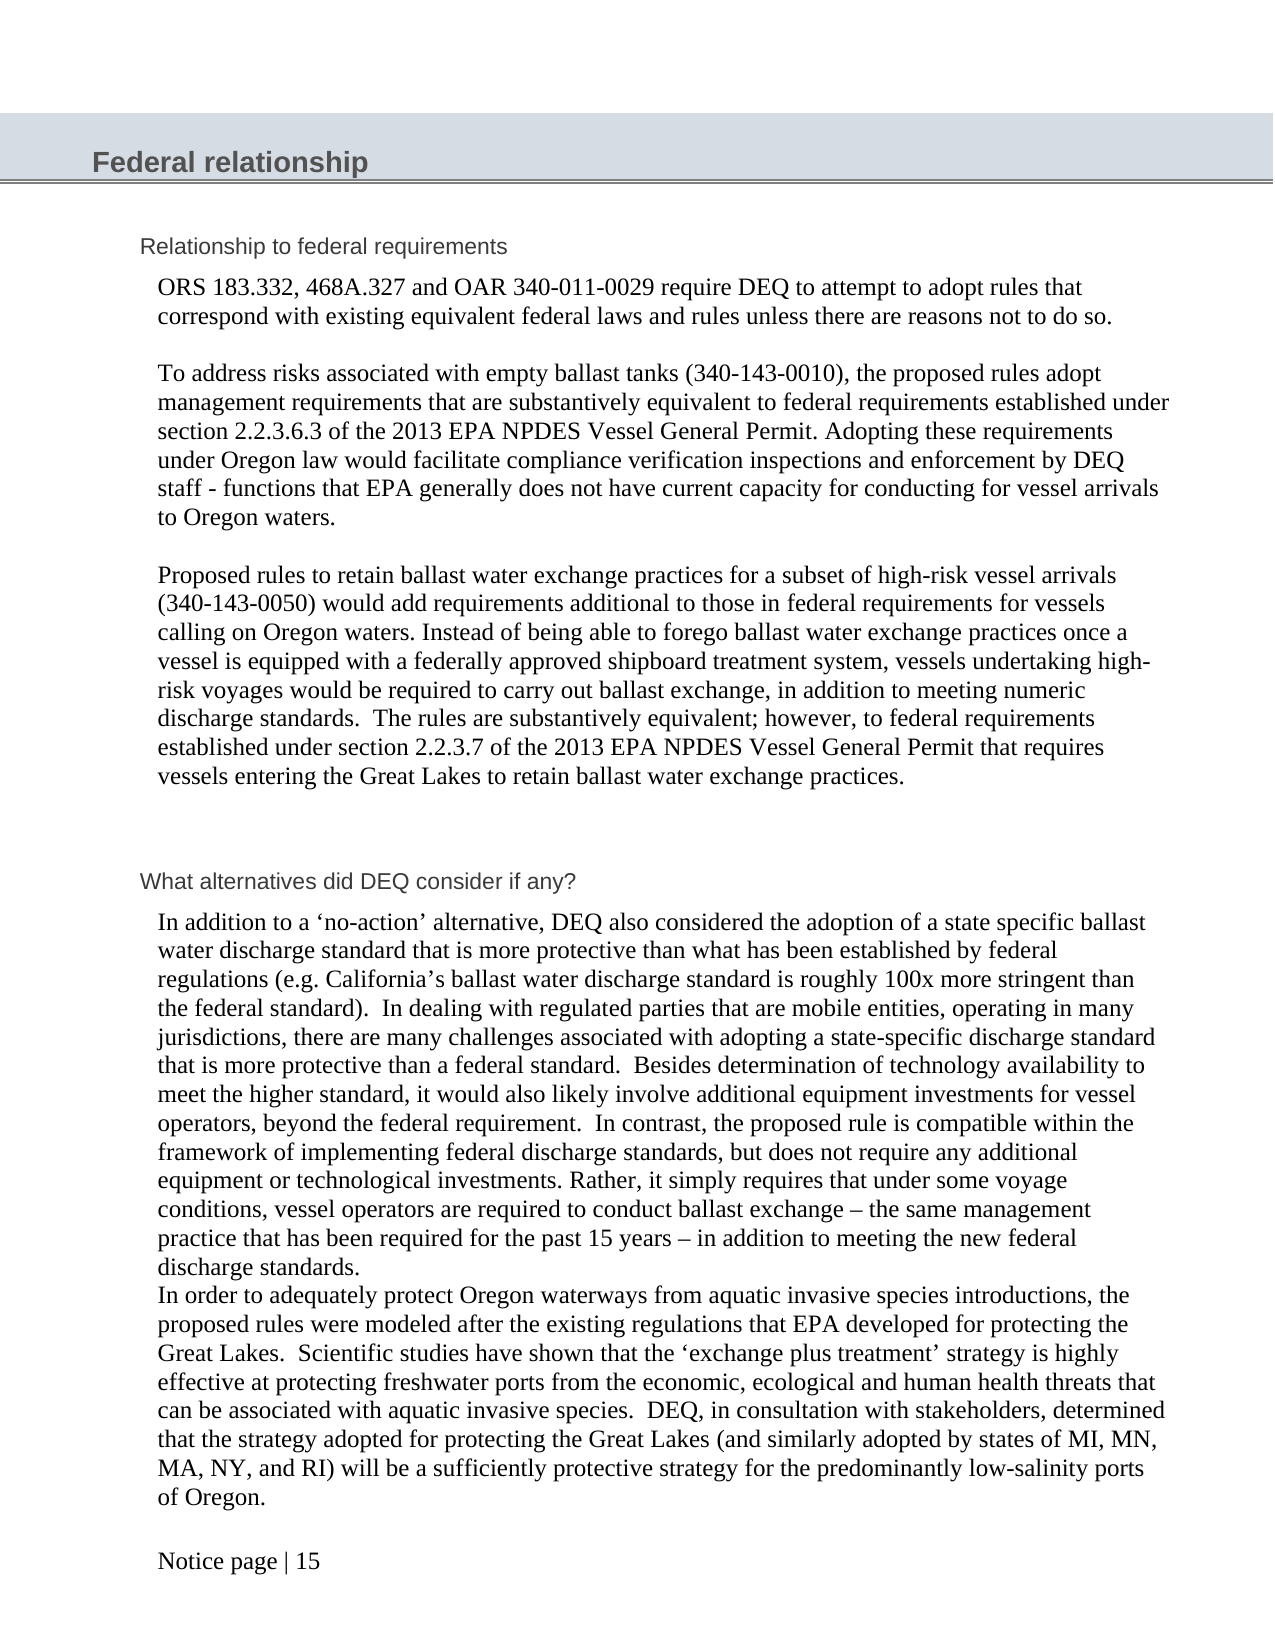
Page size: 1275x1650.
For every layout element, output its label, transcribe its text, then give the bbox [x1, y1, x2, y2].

text In order to adequately protect Oregon waterways from aquatic invasive species introductions, the proposed rules were modeled after the existing regulations that EPA developed for protecting the Great Lakes. Scientific studies have shown that the ‘exchange plus treatment’ strategy is highly effective at protecting freshwater ports from the economic, ecological and human health threats that can be associated with aquatic invasive species. DEQ, in consultation with stakeholders, determined that the strategy adopted for protecting the Great Lakes (and similarly adopted by states of MI, MN, MA, NY, and RI) will be a sufficiently protective strategy for the predominantly low-salinity ports of Oregon. [157, 1281, 1170, 1511]
text In addition to a ‘no-action’ alternative, DEQ also considered the adoption of a state specific ballast water discharge standard that is more protective than what has been established by federal regulations (e.g. California’s ballast water discharge standard is roughly 100x more stringent than the federal standard). In dealing with regulated parties that are mobile entities, operating in many jurisdictions, there are many challenges associated with adopting a state-specific discharge standard that is more protective than a federal standard. Besides determination of technology availability to meet the higher standard, it would also likely involve additional equipment investments for vessel operators, beyond the federal requirement. In contrast, the proposed rule is compatible within the framework of implementing federal discharge standards, but does not require any additional equipment or technological investments. Rather, it simply requires that under some voyage conditions, vessel operators are required to conduct ballast exchange – the same management practice that has been required for the past 15 years – in addition to meeting the new federal discharge standards. [157, 907, 1170, 1281]
subtitle What alternatives did DEQ consider if any? [139, 868, 1170, 894]
subtitle Relationship to federal requirements [139, 233, 1170, 260]
text To address risks associated with empty ballast tanks (340-143-0010), the proposed rules adopt management requirements that are substantively equivalent to federal requirements established under section 2.2.3.6.3 of the 2013 EPA NPDES Vessel General Permit. Adopting these requirements under Oregon law would facilitate compliance verification inspections and enforcement by DEQ staff - functions that EPA generally does not have current capacity for conducting for vessel arrivals to Oregon waters. [157, 358, 1170, 531]
table_header Federal relationship [0, 113, 1273, 179]
text ORS 183.332, 468A.327 and OAR 340-011-0029 require DEQ to attempt to adopt rules that correspond with existing equivalent federal laws and rules unless there are reasons not to do so. [157, 272, 1170, 330]
text Proposed rules to retain ballast water exchange practices for a subset of high-risk vessel arrivals (340-143-0050) would add requirements additional to those in federal requirements for vessels calling on Oregon waters. Instead of being able to forego ballast water exchange practices once a vessel is equipped with a federally approved shipboard treatment system, vessels undertaking high-risk voyages would be required to carry out ballast exchange, in addition to meeting numeric discharge standards. The rules are substantively equivalent; however, to federal requirements established under section 2.2.3.7 of the 2013 EPA NPDES Vessel General Permit that requires vessels entering the Great Lakes to retain ballast water exchange practices. [157, 560, 1170, 790]
